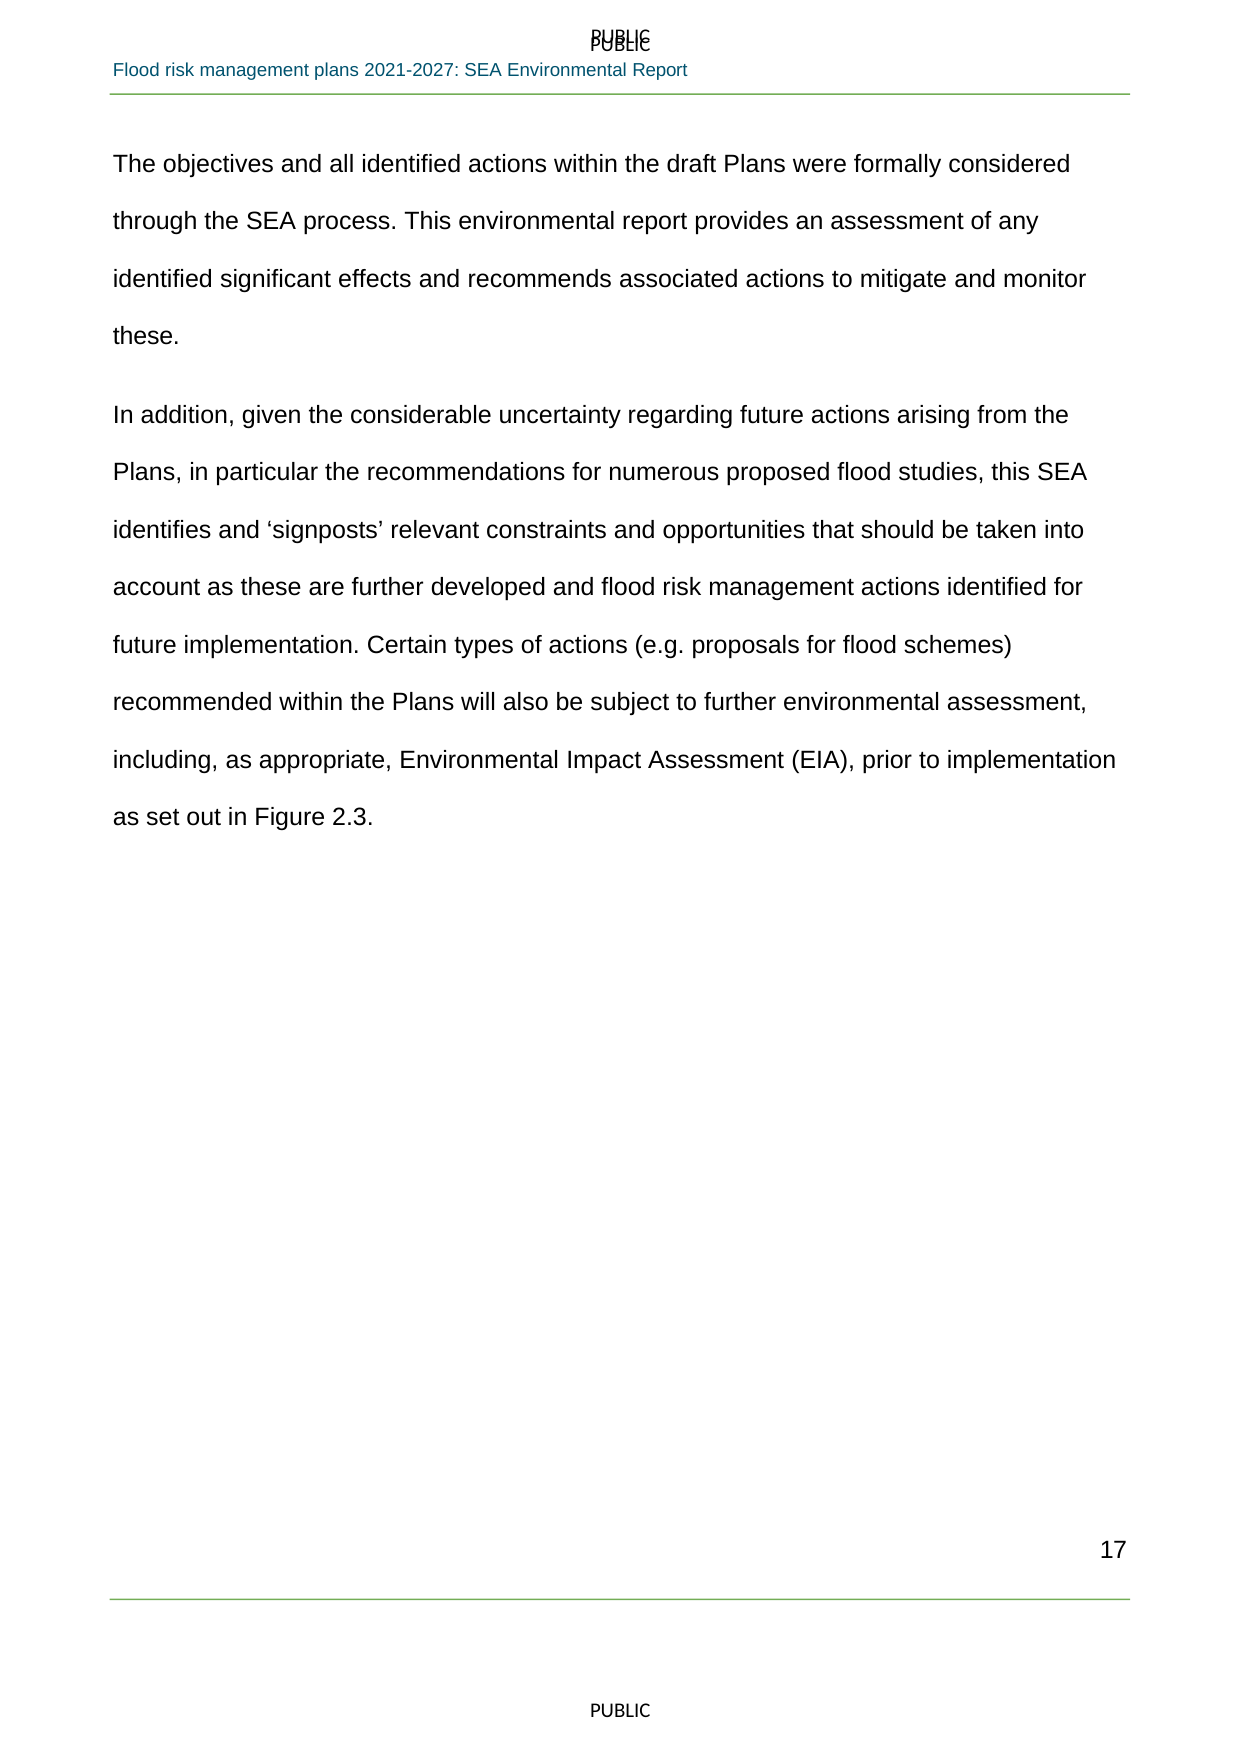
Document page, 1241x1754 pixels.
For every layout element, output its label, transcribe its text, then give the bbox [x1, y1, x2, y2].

text The objectives and all identified actions within the draft Plans were formally considered through the SEA process. This environmental report provides an assessment of any identified significant effects and recommends associated actions to mitigate and monitor these. [113, 149, 1128, 350]
text In addition, given the considerable uncertainty regarding future actions arising from the Plans, in particular the recommendations for numerous proposed flood studies, this SEA identifies and ‘signposts’ relevant constraints and opportunities that should be taken into account as these are further developed and flood risk management actions identified for future implementation. Certain types of actions (e.g. proposals for flood schemes) recommended within the Plans will also be subject to further environmental assessment, including, as appropriate, Environmental Impact Assessment (EIA), prior to implementation as set out in Figure 2.3. [113, 399, 1128, 831]
